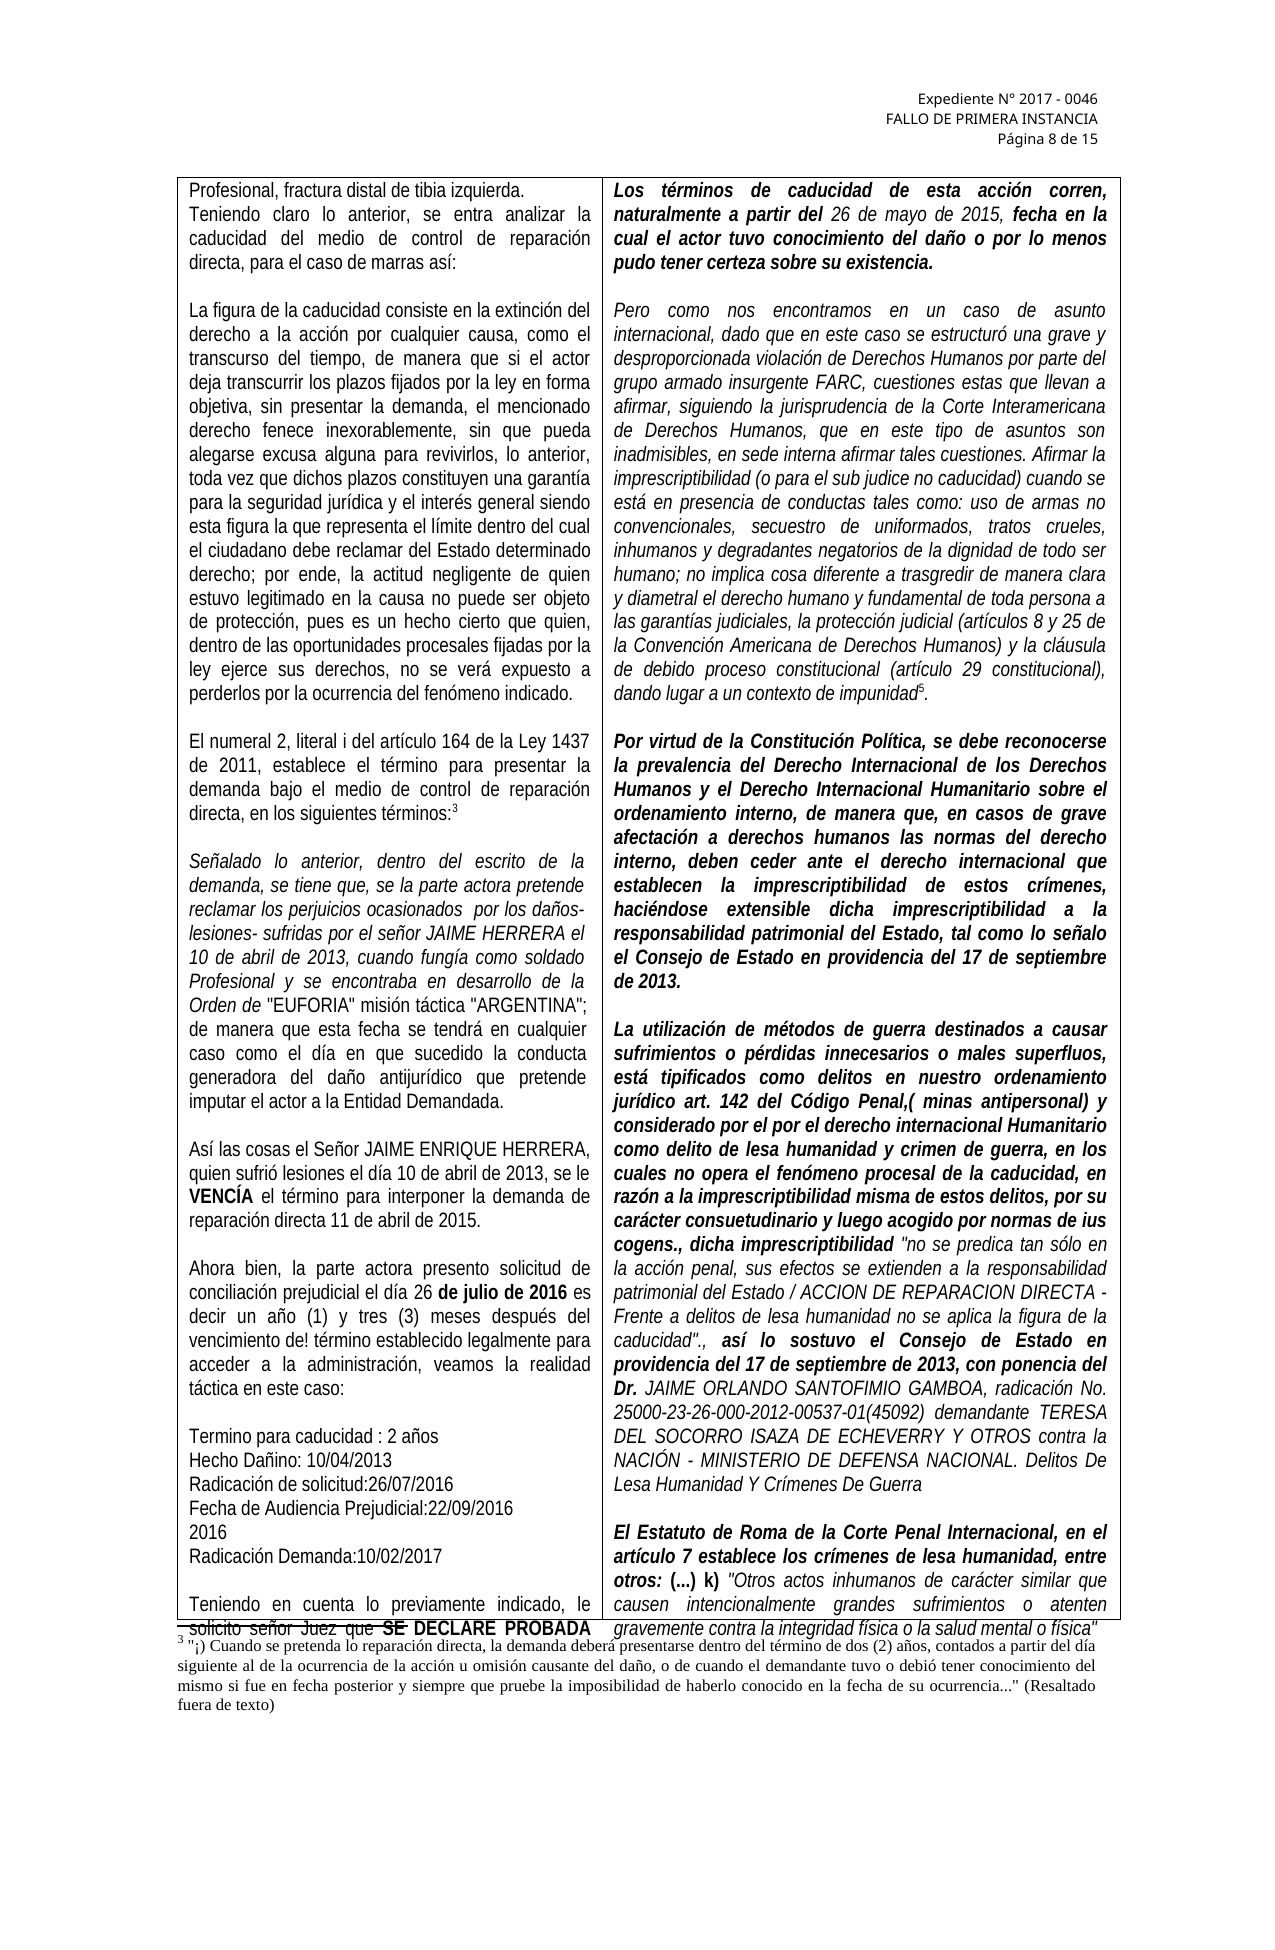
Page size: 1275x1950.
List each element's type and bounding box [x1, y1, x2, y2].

table_cell [178, 178, 602, 1619]
table_cell [603, 178, 1120, 1619]
